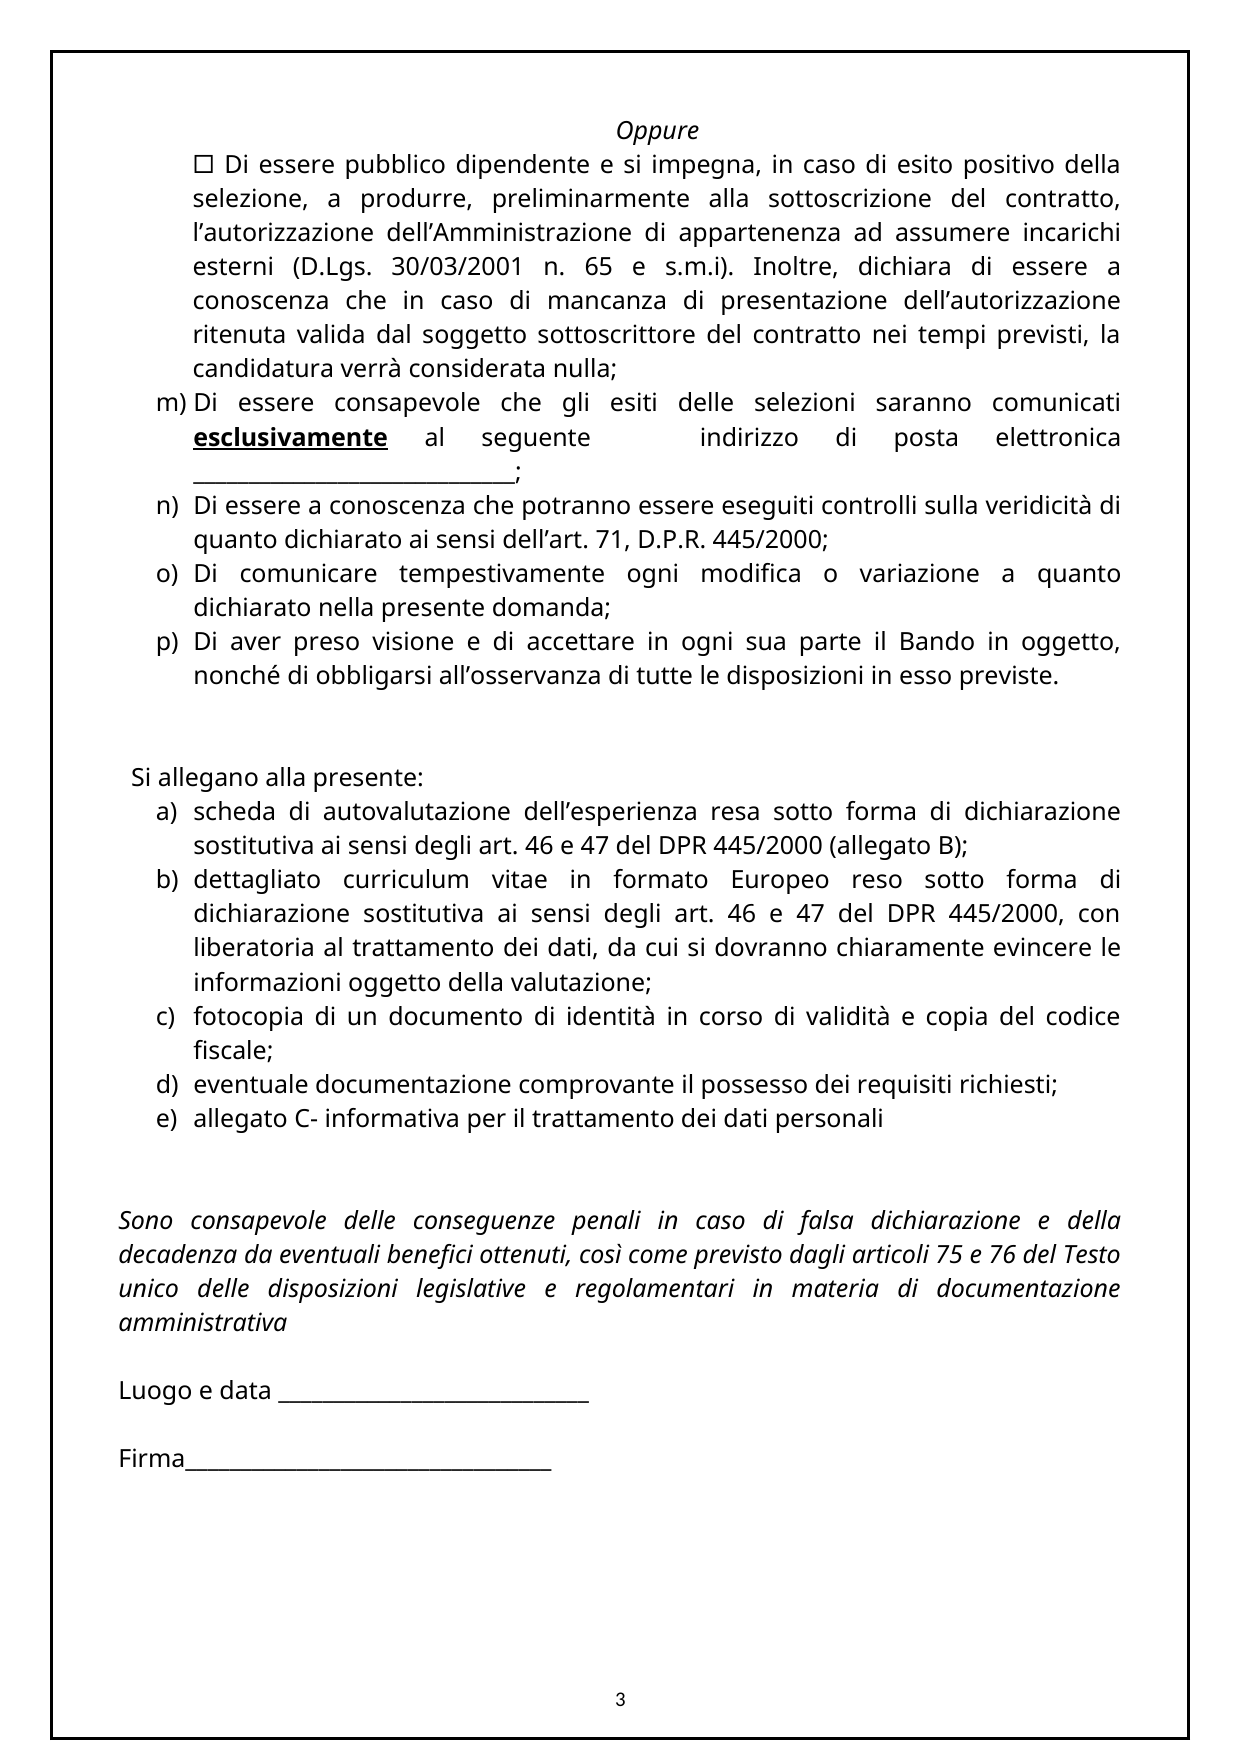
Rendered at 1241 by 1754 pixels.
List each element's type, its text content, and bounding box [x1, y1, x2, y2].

text Oppure [192, 113, 1122, 147]
text Di essere pubblico dipendente e si impegna, in caso di esito positivo della selezione, a produrre, preliminarmente alla sottoscrizione del contratto, l’autorizzazione dell’Amministrazione di appartenenza ad assumere incarichi esterni (D.Lgs. 30/03/2001 n. 65 e s.m.i). Inoltre, dichiara di essere a conoscenza che in caso di mancanza di presentazione dell’autorizzazione ritenuta valida dal soggetto sottoscrittore del contratto nei tempi previsti, la candidatura verrà considerata nulla; [192, 147, 1122, 385]
list Di comunicare tempestivamente ogni modifica o variazione a quanto dichiarato nella presente domanda; [156, 555, 1122, 623]
list scheda di autovalutazione dell’esperienza resa sotto forma di dichiarazione sostitutiva ai sensi degli art. 46 e 47 del DPR 445/2000 (allegato B); [156, 794, 1122, 862]
text Luogo e data ____________________________ [118, 1373, 1122, 1407]
list Di aver preso visione e di accettare in ogni sua parte il Bando in oggetto, nonché di obbligarsi all’osservanza di tutte le disposizioni in esso previste. [156, 623, 1122, 692]
list Di essere consapevole che gli esiti delle selezioni saranno comunicati esclusivamente al seguente indirizzo di posta elettronica _____________________________; [156, 385, 1122, 487]
text Firma_________________________________ [118, 1441, 1122, 1475]
text Si allegano alla presente: [118, 760, 1122, 794]
list fotocopia di un documento di identità in corso di validità e copia del codice fiscale; [156, 998, 1122, 1066]
text Sono consapevole delle conseguenze penali in caso di falsa dichiarazione e della decadenza da eventuali benefici ottenuti, così come previsto dagli articoli 75 e 76 del Testo unico delle disposizioni legislative e regolamentari in materia di documentazione amministrativa [118, 1203, 1122, 1339]
list Di essere a conoscenza che potranno essere eseguiti controlli sulla veridicità di quanto dichiarato ai sensi dell’art. 71, D.P.R. 445/2000; [156, 487, 1122, 555]
list dettagliato curriculum vitae in formato Europeo reso sotto forma di dichiarazione sostitutiva ai sensi degli art. 46 e 47 del DPR 445/2000, con liberatoria al trattamento dei dati, da cui si dovranno chiaramente evincere le informazioni oggetto della valutazione; [156, 862, 1122, 998]
list eventuale documentazione comprovante il possesso dei requisiti richiesti; [156, 1066, 1122, 1100]
list allegato C- informativa per il trattamento dei dati personali [156, 1100, 1122, 1134]
